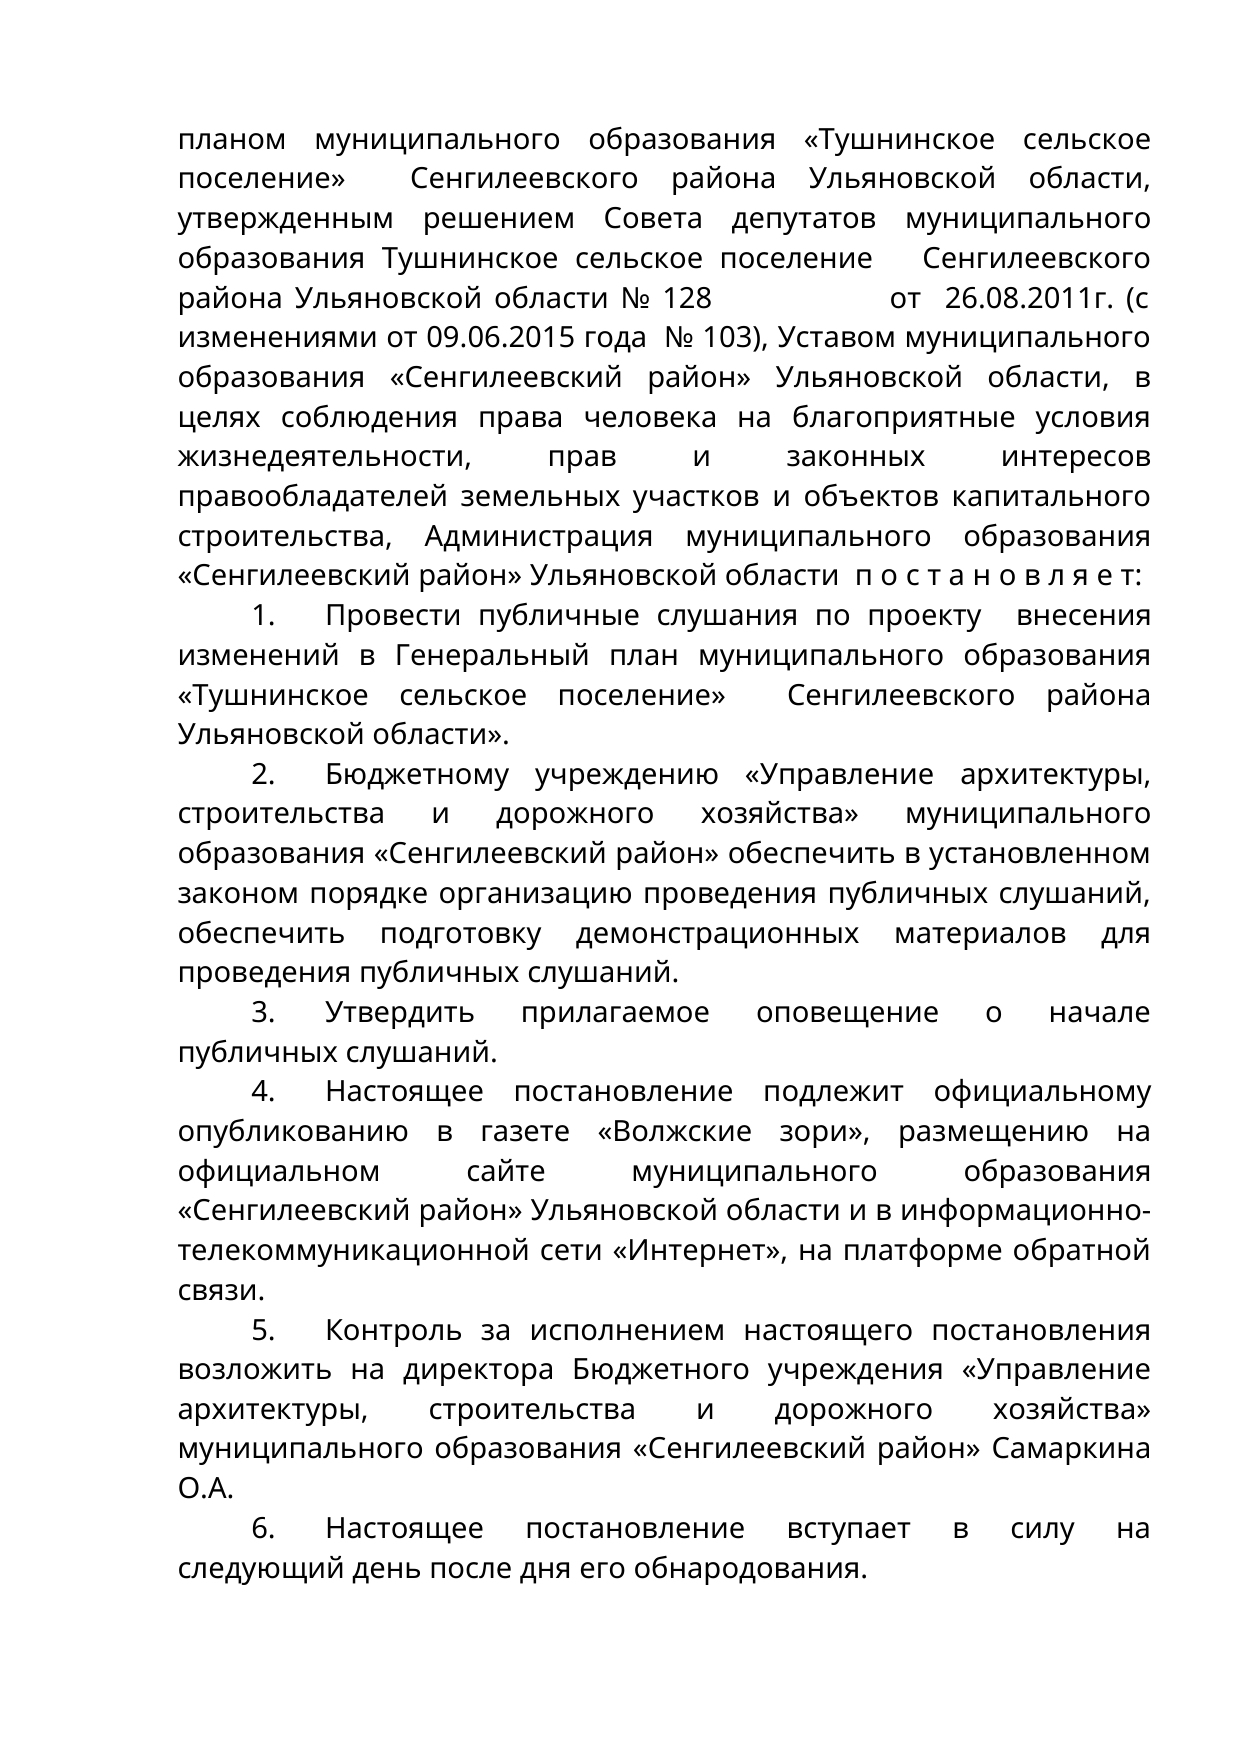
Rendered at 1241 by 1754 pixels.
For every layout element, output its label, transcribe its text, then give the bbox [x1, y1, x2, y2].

list Контроль за исполнением настоящего постановления возложить на директора Бюджетного учреждения «Управление архитектуры, строительства и дорожного хозяйства» муниципального образования «Сенгилеевский район» Самаркина О.А. [177, 1309, 1152, 1507]
list Бюджетному учреждению «Управление архитектуры, строительства и дорожного хозяйства» муниципального образования «Сенгилеевский район» обеспечить в установленном законом порядке организацию проведения публичных слушаний, обеспечить подготовку демонстрационных материалов для проведения публичных слушаний. [177, 753, 1152, 991]
list Настоящее постановление вступает в силу на следующий день после дня его обнародования. [177, 1507, 1152, 1587]
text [177, 118, 1152, 594]
list Провести публичные слушания по проекту внесения изменений в Генеральный план муниципального образования «Тушнинское сельское поселение» Сенгилеевского района Ульяновской области». [177, 594, 1152, 753]
list Настоящее постановление подлежит официальному опубликованию в газете «Волжские зори», размещению на официальном сайте муниципального образования «Сенгилеевский район» Ульяновской области и в информационно- телекоммуникационной сети «Интернет», на платформе обратной связи. [177, 1071, 1152, 1309]
list Утвердить прилагаемое оповещение о начале публичных слушаний. [177, 991, 1152, 1071]
